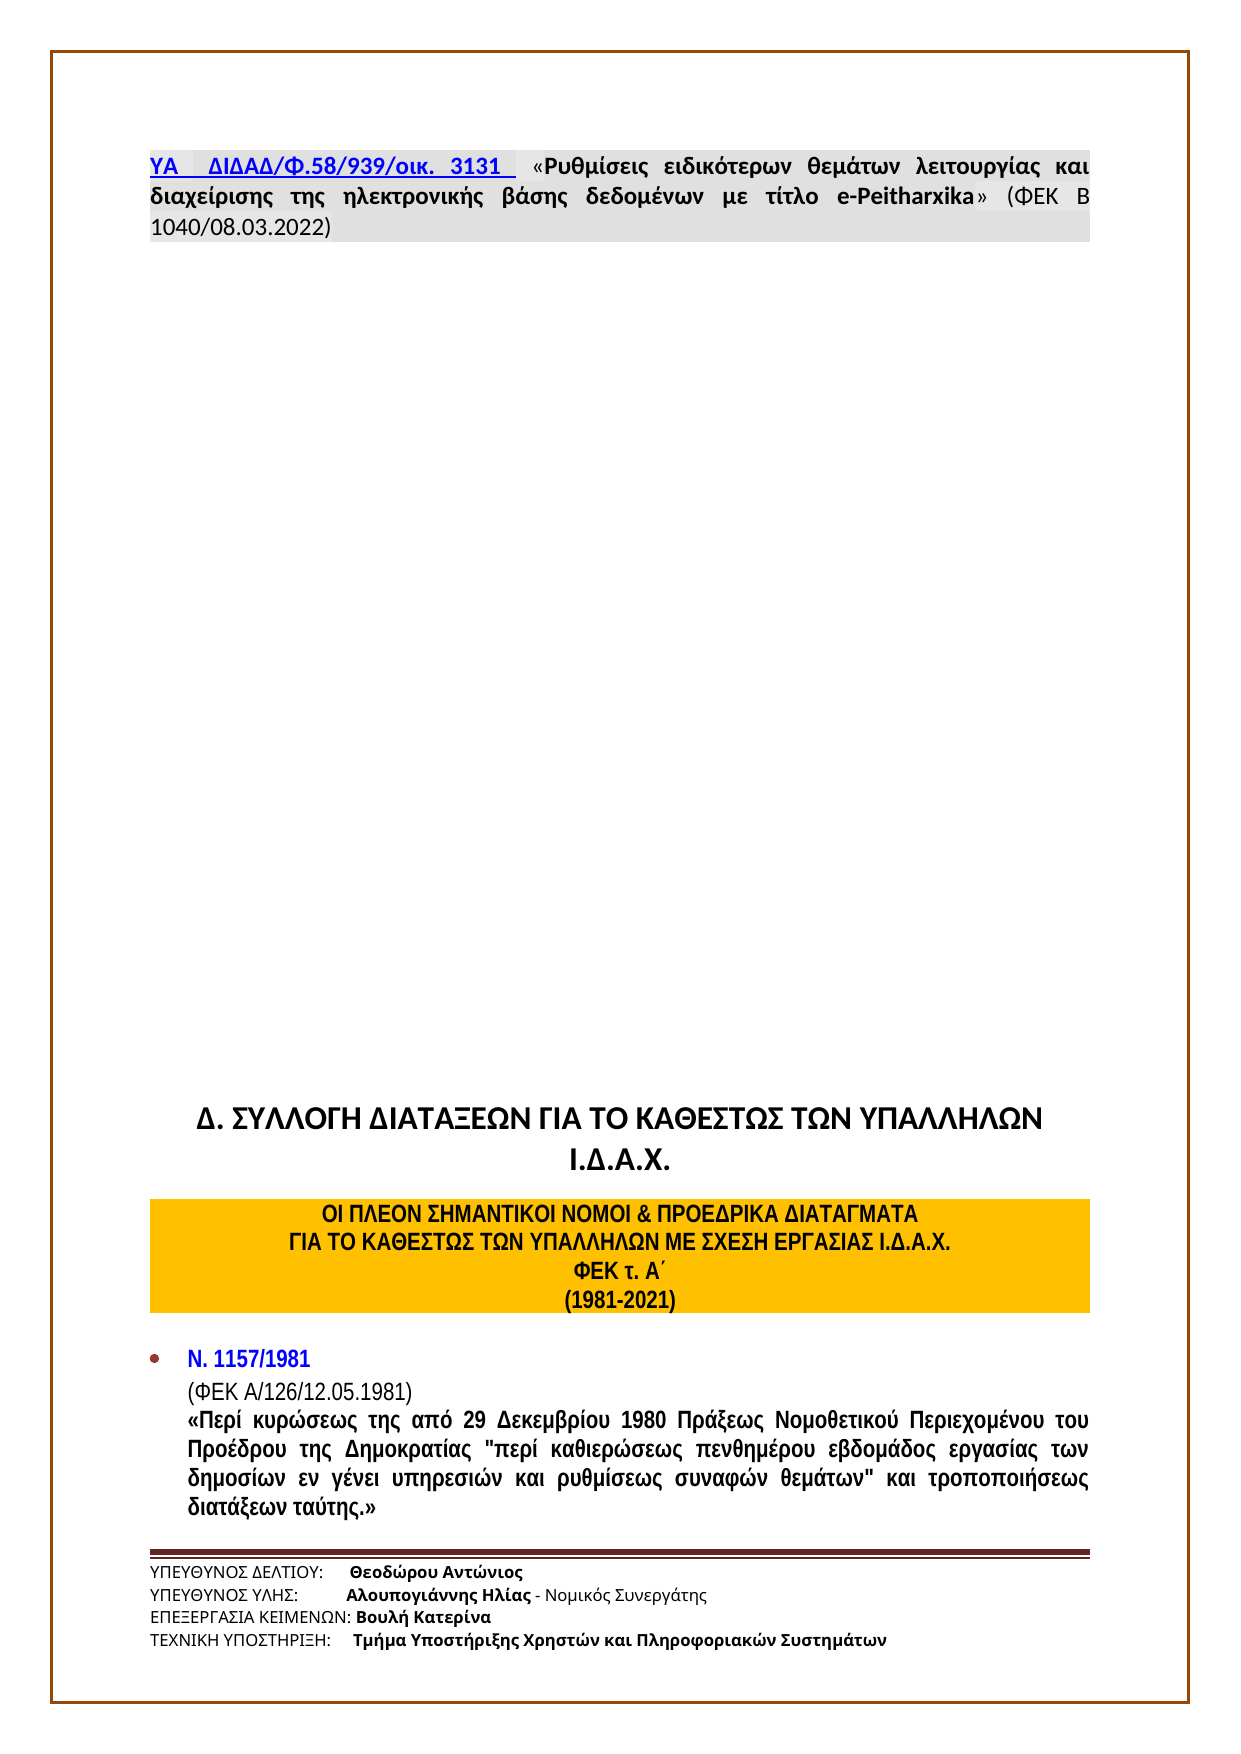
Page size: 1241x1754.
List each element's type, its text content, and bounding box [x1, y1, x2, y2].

text (1981-2021) [150, 1284, 1090, 1313]
text ΦΕΚ τ. Α΄ [150, 1256, 1090, 1284]
text ΓΙΑ ΤΟ ΚΑΘΕΣΤΩΣ ΤΩΝ ΥΠΑΛΛΗΛΩΝ ΜΕ ΣΧΕΣΗ ΕΡΓΑΣΙΑΣ Ι.Δ.Α.Χ. [150, 1227, 1090, 1256]
text «Περί κυρώσεως της από 29 Δεκεμβρίου 1980 Πράξεως Νομοθετικού Περιεχομένου του Προέδρου της Δημοκρατίας "περί καθιερώσεως πενθημέρου εβδομάδος εργασίας των δημοσίων εν γένει υπηρεσιών και ρυθμίσεως συναφών θεμάτων" και τροποποιήσεως διατάξεων ταύτης.» [187, 1406, 1090, 1520]
list Ν. 1157/1981 [150, 1344, 1090, 1373]
text YA ΔΙΔΑΔ/Φ.58/939/οικ. 3131 «Ρυθμίσεις ειδικότερων θεμάτων λειτουργίας και διαχείρισης της ηλεκτρονικής βάσης δεδομένων με τίτλο e-Peitharxika» (ΦΕΚ Β 1040/08.03.2022) [150, 150, 1090, 242]
text ΟΙ ΠΛΕΟΝ ΣΗΜΑΝΤΙΚΟΙ ΝΟΜΟΙ & ΠΡΟΕΔΡΙΚΑ ΔΙΑΤΑΓΜΑΤΑ [150, 1199, 1090, 1227]
text (ΦΕΚ Α/126/12.05.1981) [187, 1377, 1090, 1406]
text Δ. ΣΥΛΛΟΓΗ ΔΙΑΤΑΞΕΩΝ ΓΙΑ ΤΟ ΚΑΘΕΣΤΩΣ ΤΩΝ ΥΠΑΛΛΗΛΩΝ Ι.Δ.Α.Χ. [150, 1097, 1090, 1178]
